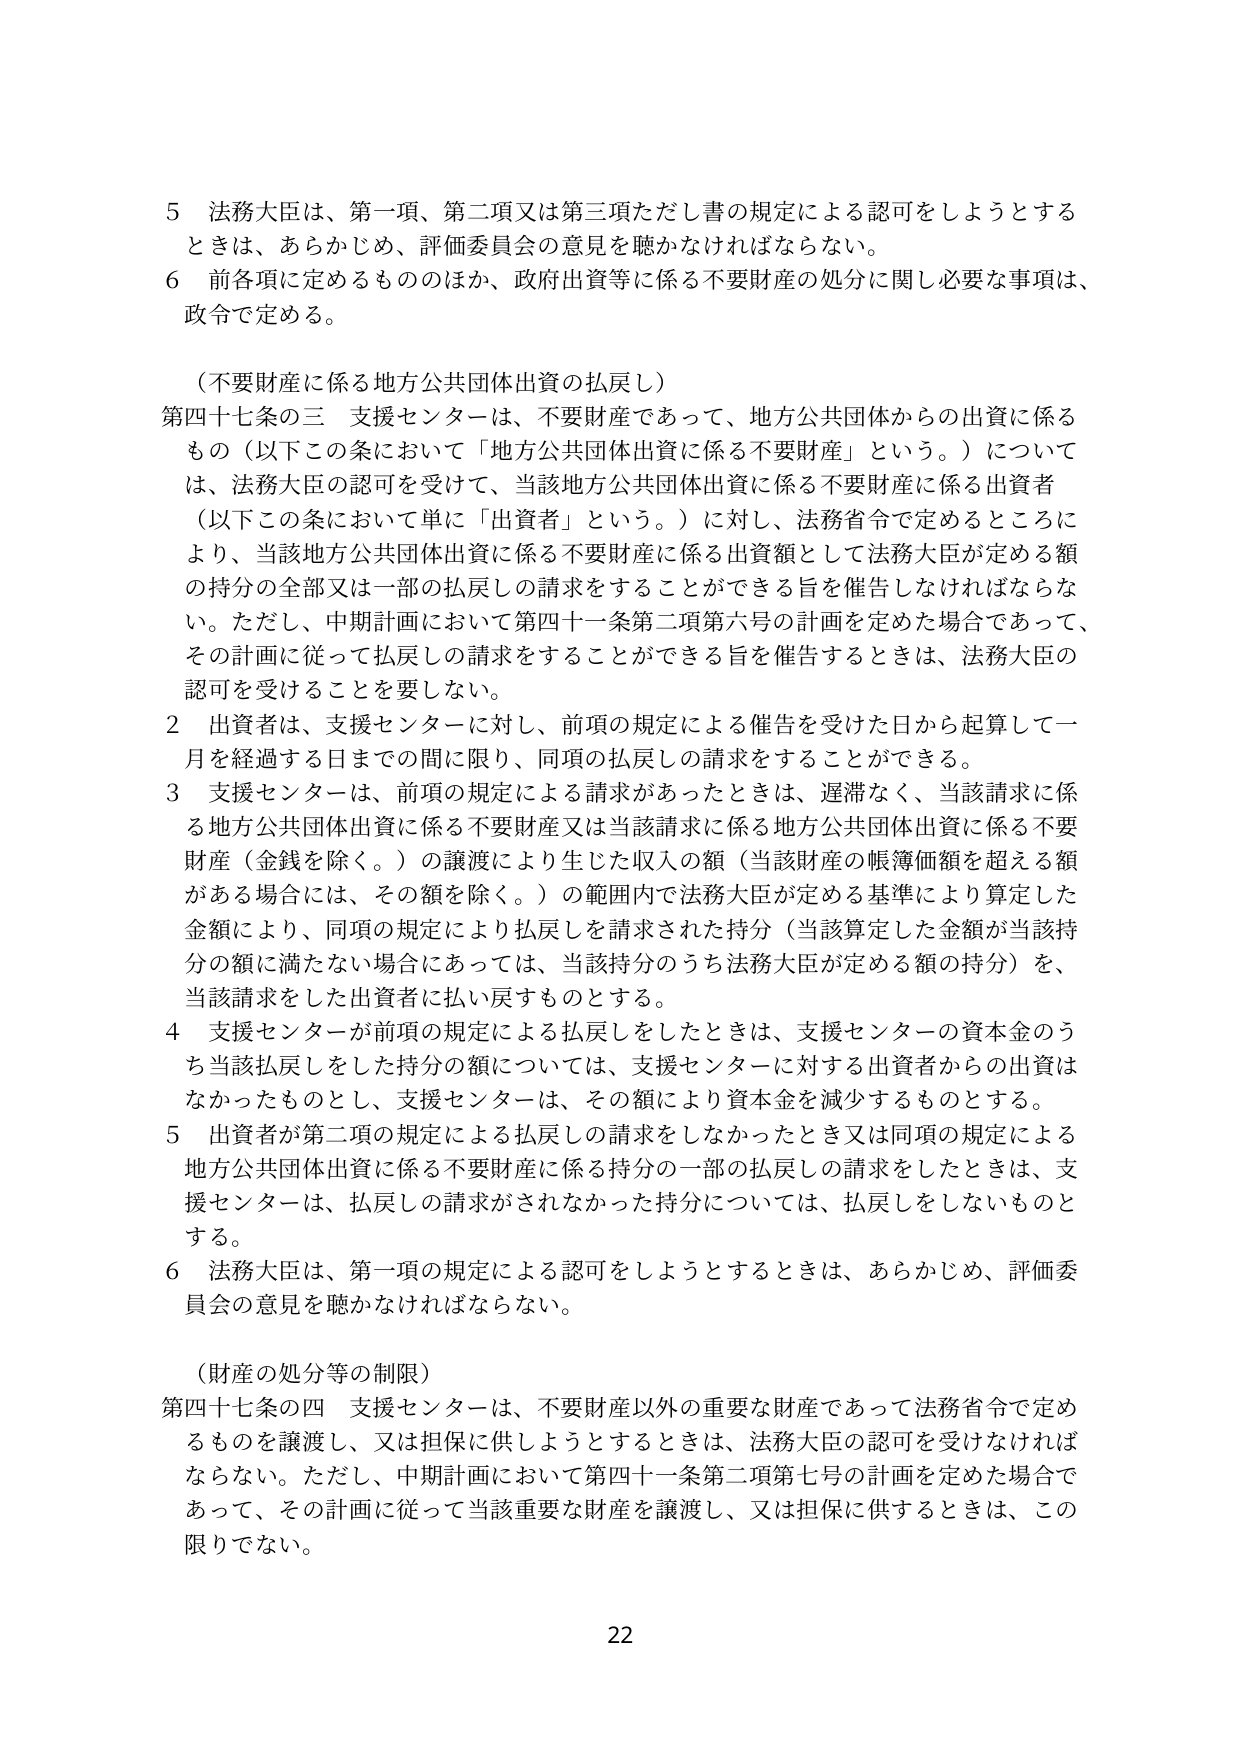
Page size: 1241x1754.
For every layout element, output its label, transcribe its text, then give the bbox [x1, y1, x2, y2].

text 第四十七条の三 支援センターは、不要財産であって、地方公共団体からの出資に係るもの（以下この条において「地方公共団体出資に係る不要財産」という。）については、法務大臣の認可を受けて、当該地方公共団体出資に係る不要財産に係る出資者（以下この条において単に「出資者」という。）に対し、法務省令で定めるところにより、当該地方公共団体出資に係る不要財産に係る出資額として法務大臣が定める額の持分の全部又は一部の払戻しの請求をすることができる旨を催告しなければならない。ただし、中期計画において第四十一条第二項第六号の計画を定めた場合であって、その計画に従って払戻しの請求をすることができる旨を催告するときは、法務大臣の認可を受けることを要しない。 [161, 399, 1079, 706]
text （財産の処分等の制限） [184, 1355, 1079, 1389]
text ６ 法務大臣は、第一項の規定による認可をしようとするときは、あらかじめ、評価委員会の意見を聴かなければならない。 [161, 1253, 1079, 1321]
text ５ 出資者が第二項の規定による払戻しの請求をしなかったとき又は同項の規定による地方公共団体出資に係る不要財産に係る持分の一部の払戻しの請求をしたときは、支援センターは、払戻しの請求がされなかった持分については、払戻しをしないものとする。 [161, 1116, 1079, 1253]
text ４ 支援センターが前項の規定による払戻しをしたときは、支援センターの資本金のうち当該払戻しをした持分の額については、支援センターに対する出資者からの出資はなかったものとし、支援センターは、その額により資本金を減少するものとする。 [161, 1014, 1079, 1116]
text （不要財産に係る地方公共団体出資の払戻し） [184, 364, 1079, 399]
text ３ 支援センターは、前項の規定による請求があったときは、遅滞なく、当該請求に係る地方公共団体出資に係る不要財産又は当該請求に係る地方公共団体出資に係る不要財産（金銭を除く。）の譲渡により生じた収入の額（当該財産の帳簿価額を超える額がある場合には、その額を除く。）の範囲内で法務大臣が定める基準により算定した金額により、同項の規定により払戻しを請求された持分（当該算定した金額が当該持分の額に満たない場合にあっては、当該持分のうち法務大臣が定める額の持分）を、当該請求をした出資者に払い戻すものとする。 [161, 774, 1079, 1014]
text ５ 法務大臣は、第一項、第二項又は第三項ただし書の規定による認可をしようとするときは、あらかじめ、評価委員会の意見を聴かなければならない。 [161, 194, 1079, 262]
text ２ 出資者は、支援センターに対し、前項の規定による催告を受けた日から起算して一月を経過する日までの間に限り、同項の払戻しの請求をすることができる。 [161, 706, 1079, 774]
text ６ 前各項に定めるもののほか、政府出資等に係る不要財産の処分に関し必要な事項は、政令で定める。 [161, 262, 1079, 330]
text 第四十七条の四 支援センターは、不要財産以外の重要な財産であって法務省令で定めるものを譲渡し、又は担保に供しようとするときは、法務大臣の認可を受けなければならない。ただし、中期計画において第四十一条第二項第七号の計画を定めた場合であって、その計画に従って当該重要な財産を譲渡し、又は担保に供するときは、この限りでない。 [161, 1389, 1079, 1560]
